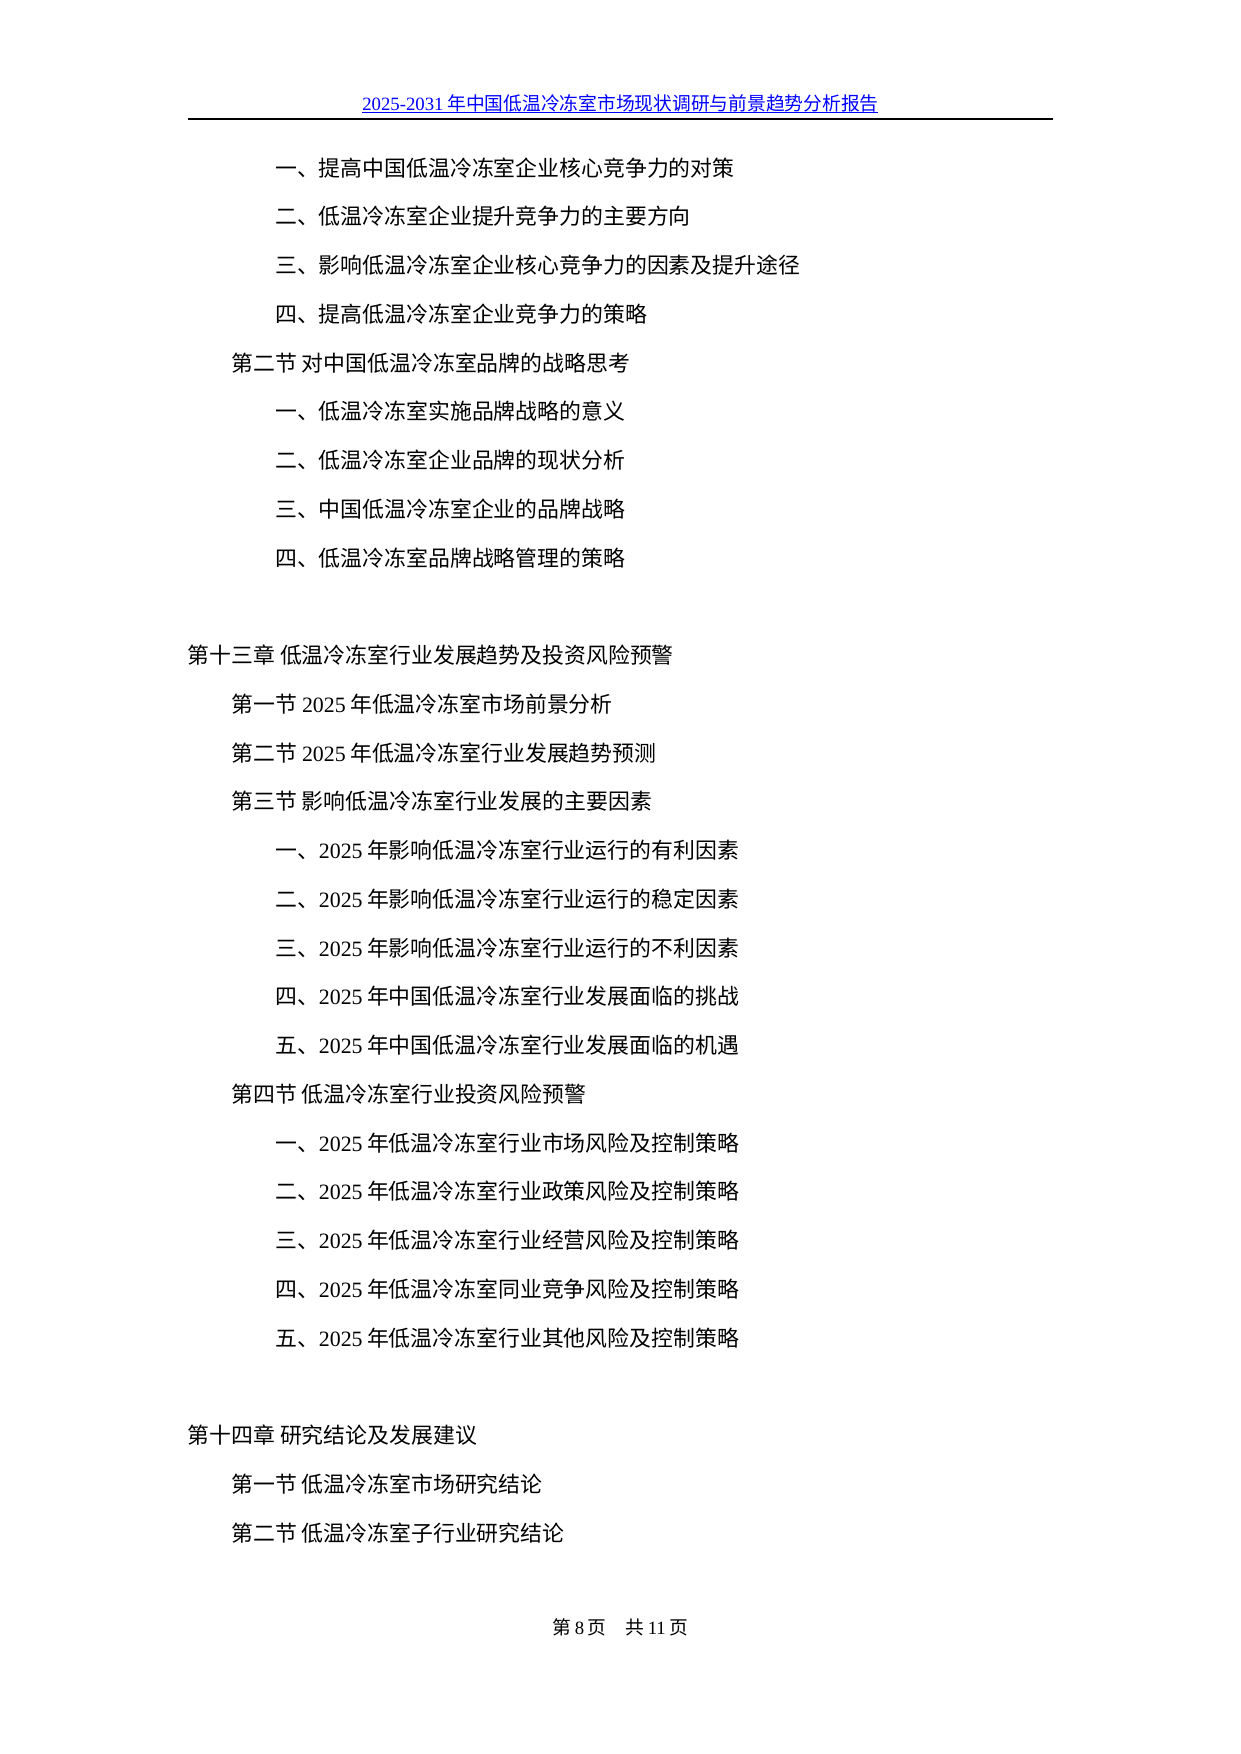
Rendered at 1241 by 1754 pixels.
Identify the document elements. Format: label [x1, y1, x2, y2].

text [187, 150, 1053, 1548]
